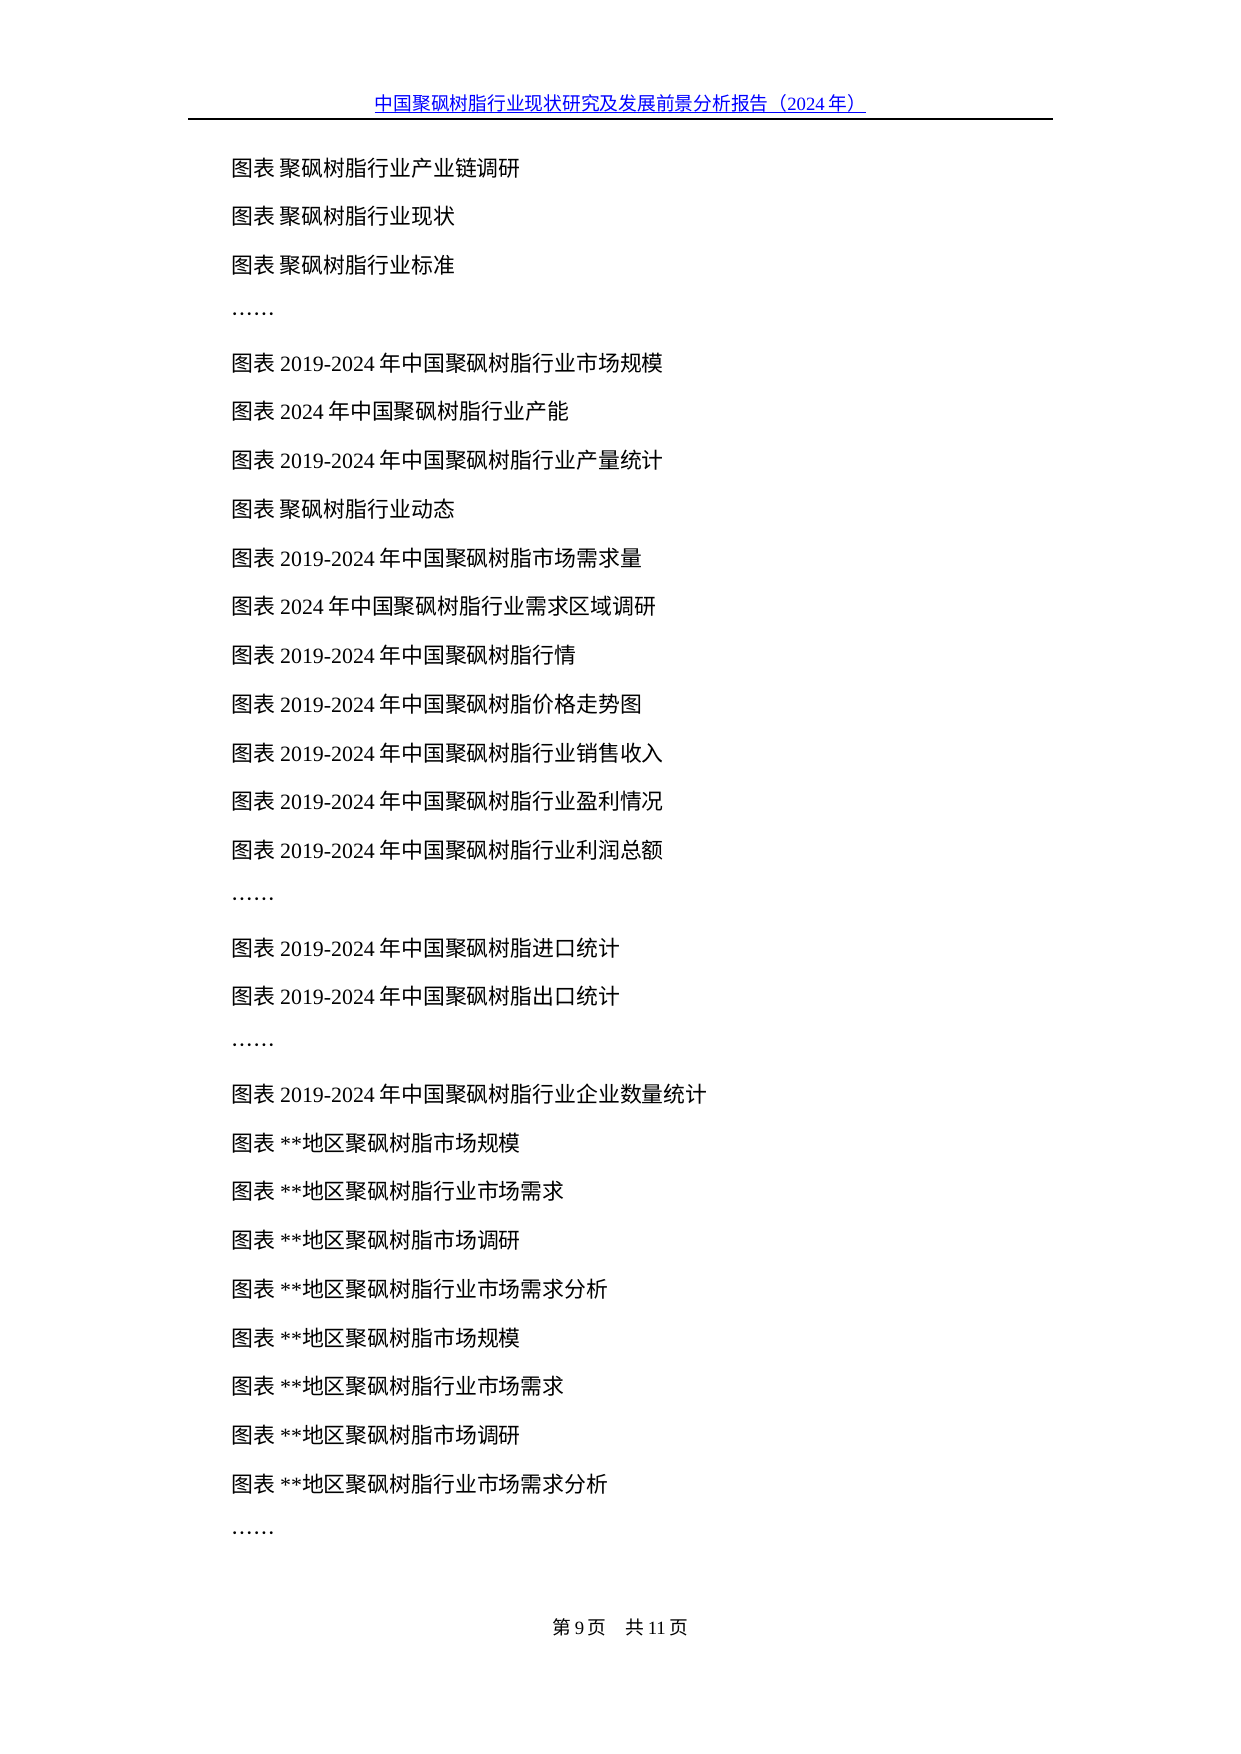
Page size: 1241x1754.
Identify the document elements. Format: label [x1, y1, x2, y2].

text [187, 150, 1053, 1548]
